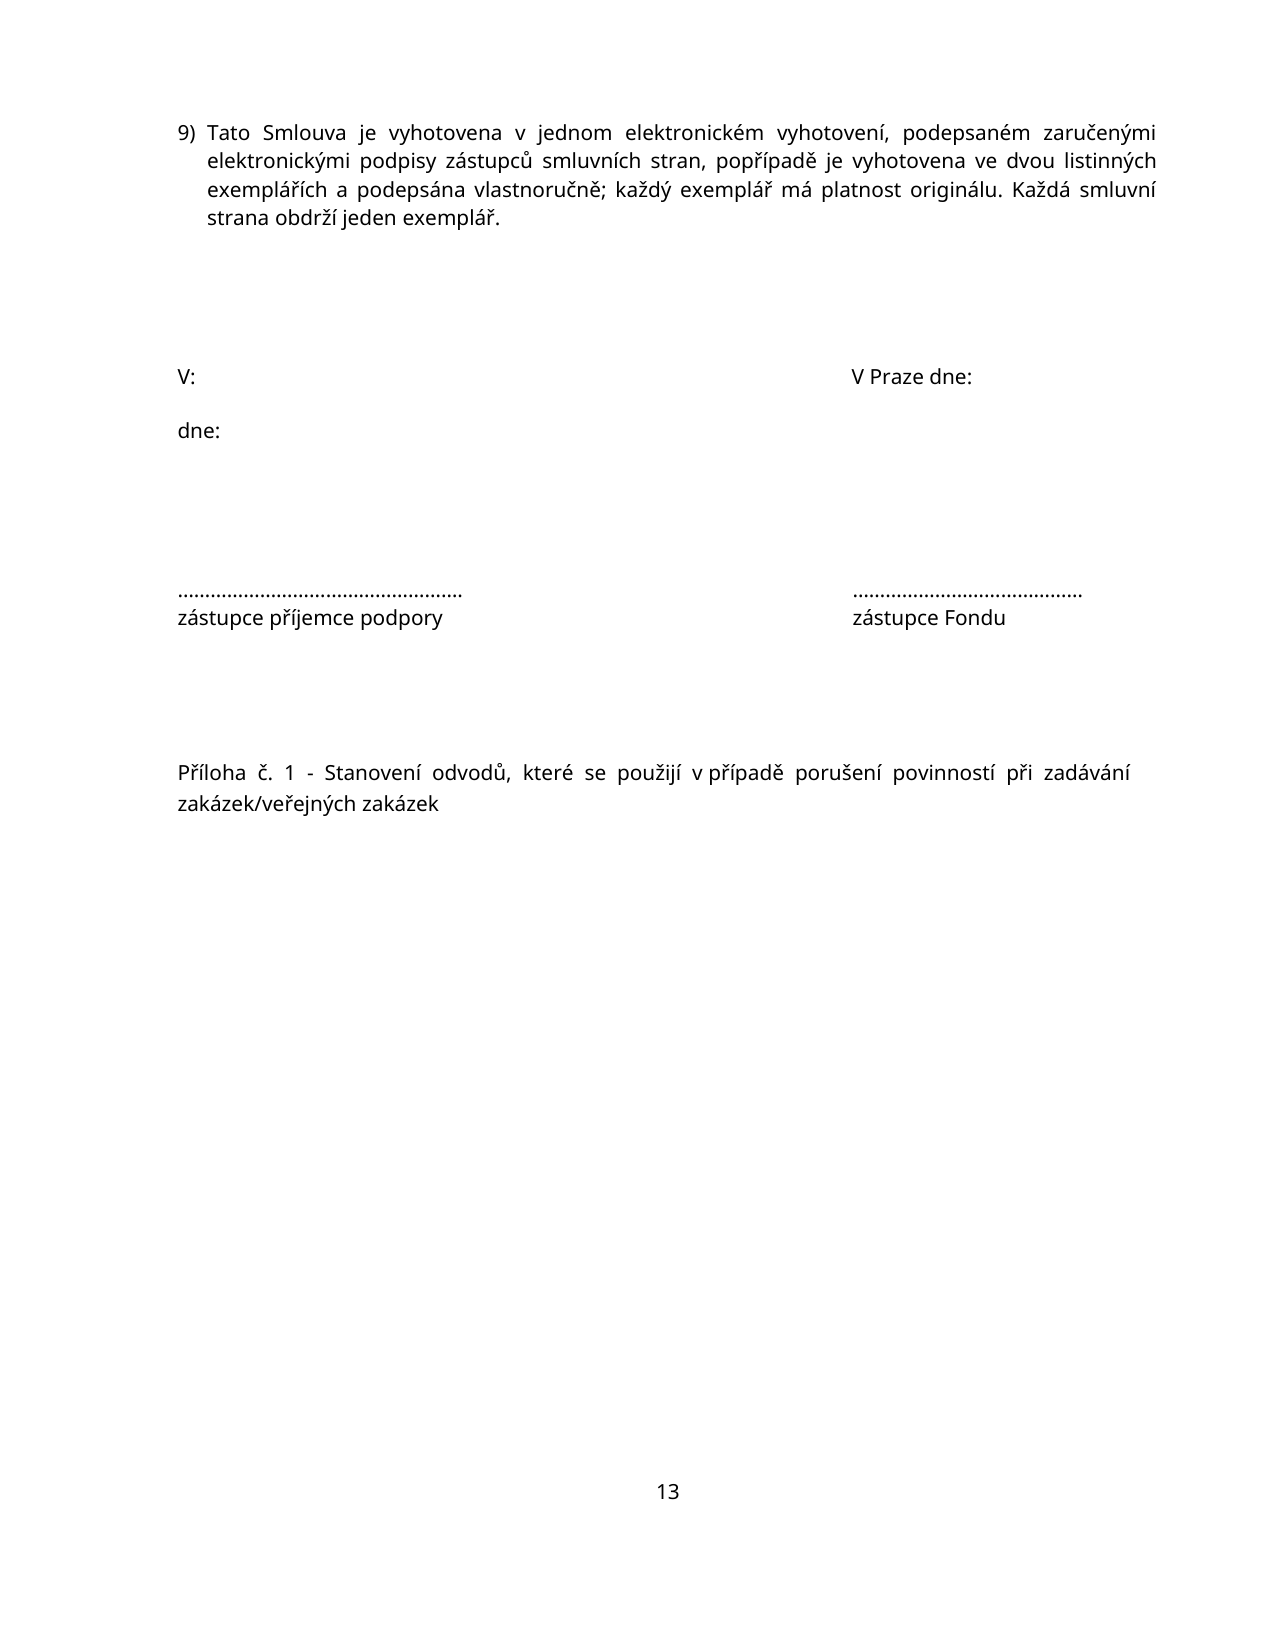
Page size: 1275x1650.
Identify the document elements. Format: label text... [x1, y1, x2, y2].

text V: V Praze dne: [177, 362, 1171, 391]
text ……………………………………………. …………………………………… [177, 575, 1171, 603]
text Příloha č. 1 - Stanovení odvodů, které se použijí v případě porušení povinností při zadávání zakázek/veřejných zakázek [177, 758, 1171, 818]
list Tato Smlouva je vyhotovena v jednom elektronickém vyhotovení, podepsaném zaručenými elektronickými podpisy zástupců smluvních stran, popřípadě je vyhotovena ve dvou listinných exemplářích a podepsána vlastnoručně; každý exemplář má platnost originálu. Každá smluvní strana obdrží jeden exemplář. [177, 118, 1157, 232]
text dne: [177, 416, 1171, 444]
text zástupce příjemce podpory zástupce Fondu [177, 603, 1171, 632]
